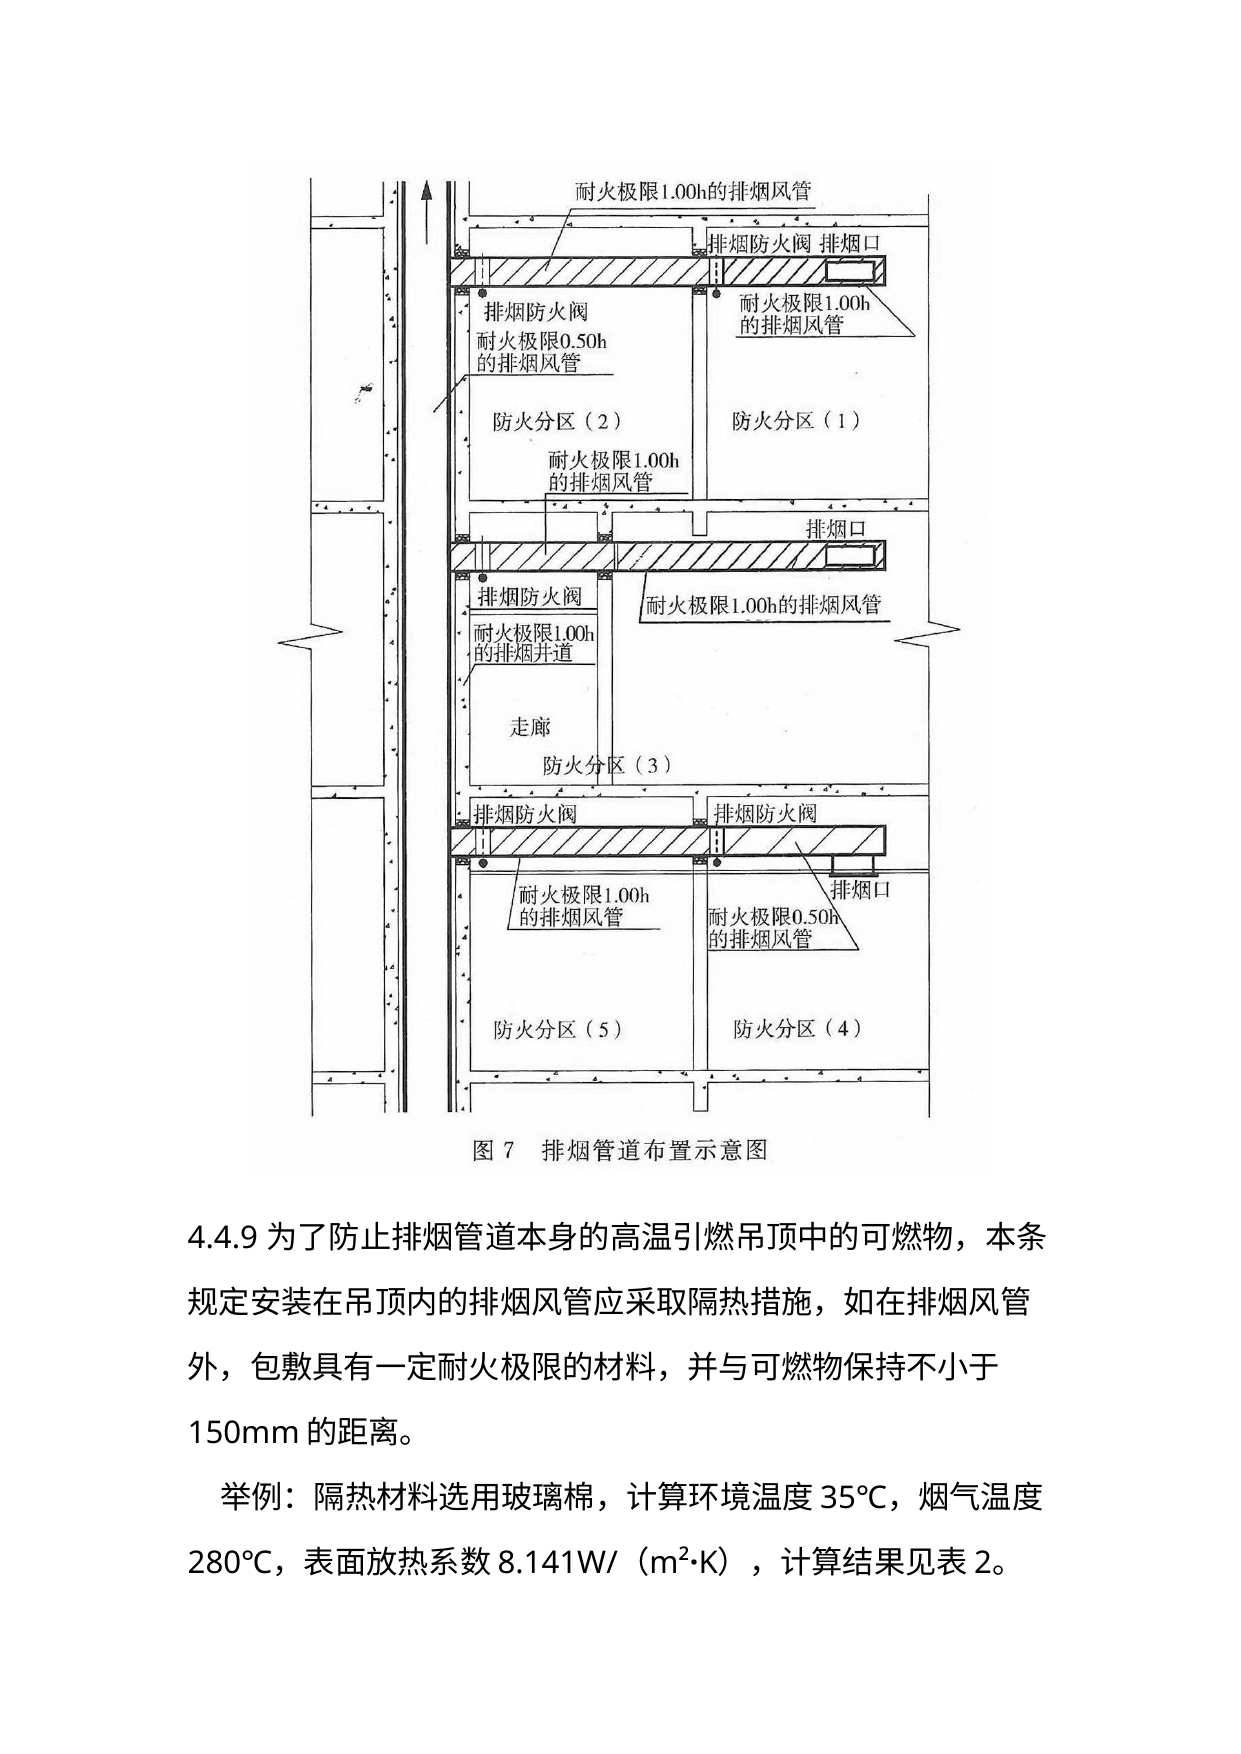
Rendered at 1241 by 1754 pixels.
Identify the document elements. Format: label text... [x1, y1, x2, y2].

text 举例：隔热材料选用玻璃棉，计算环境温度35℃，烟气温度280℃，表面放热系数8.141W/（m²·K），计算结果见表2。 [187, 1462, 1053, 1592]
picture [252, 162, 988, 1175]
text 4.4.9 为了防止排烟管道本身的高温引燃吊顶中的可燃物，本条规定安装在吊顶内的排烟风管应采取隔热措施，如在排烟风管外，包敷具有一定耐火极限的材料，并与可燃物保持不小于150mm的距离。 [187, 1202, 1053, 1462]
